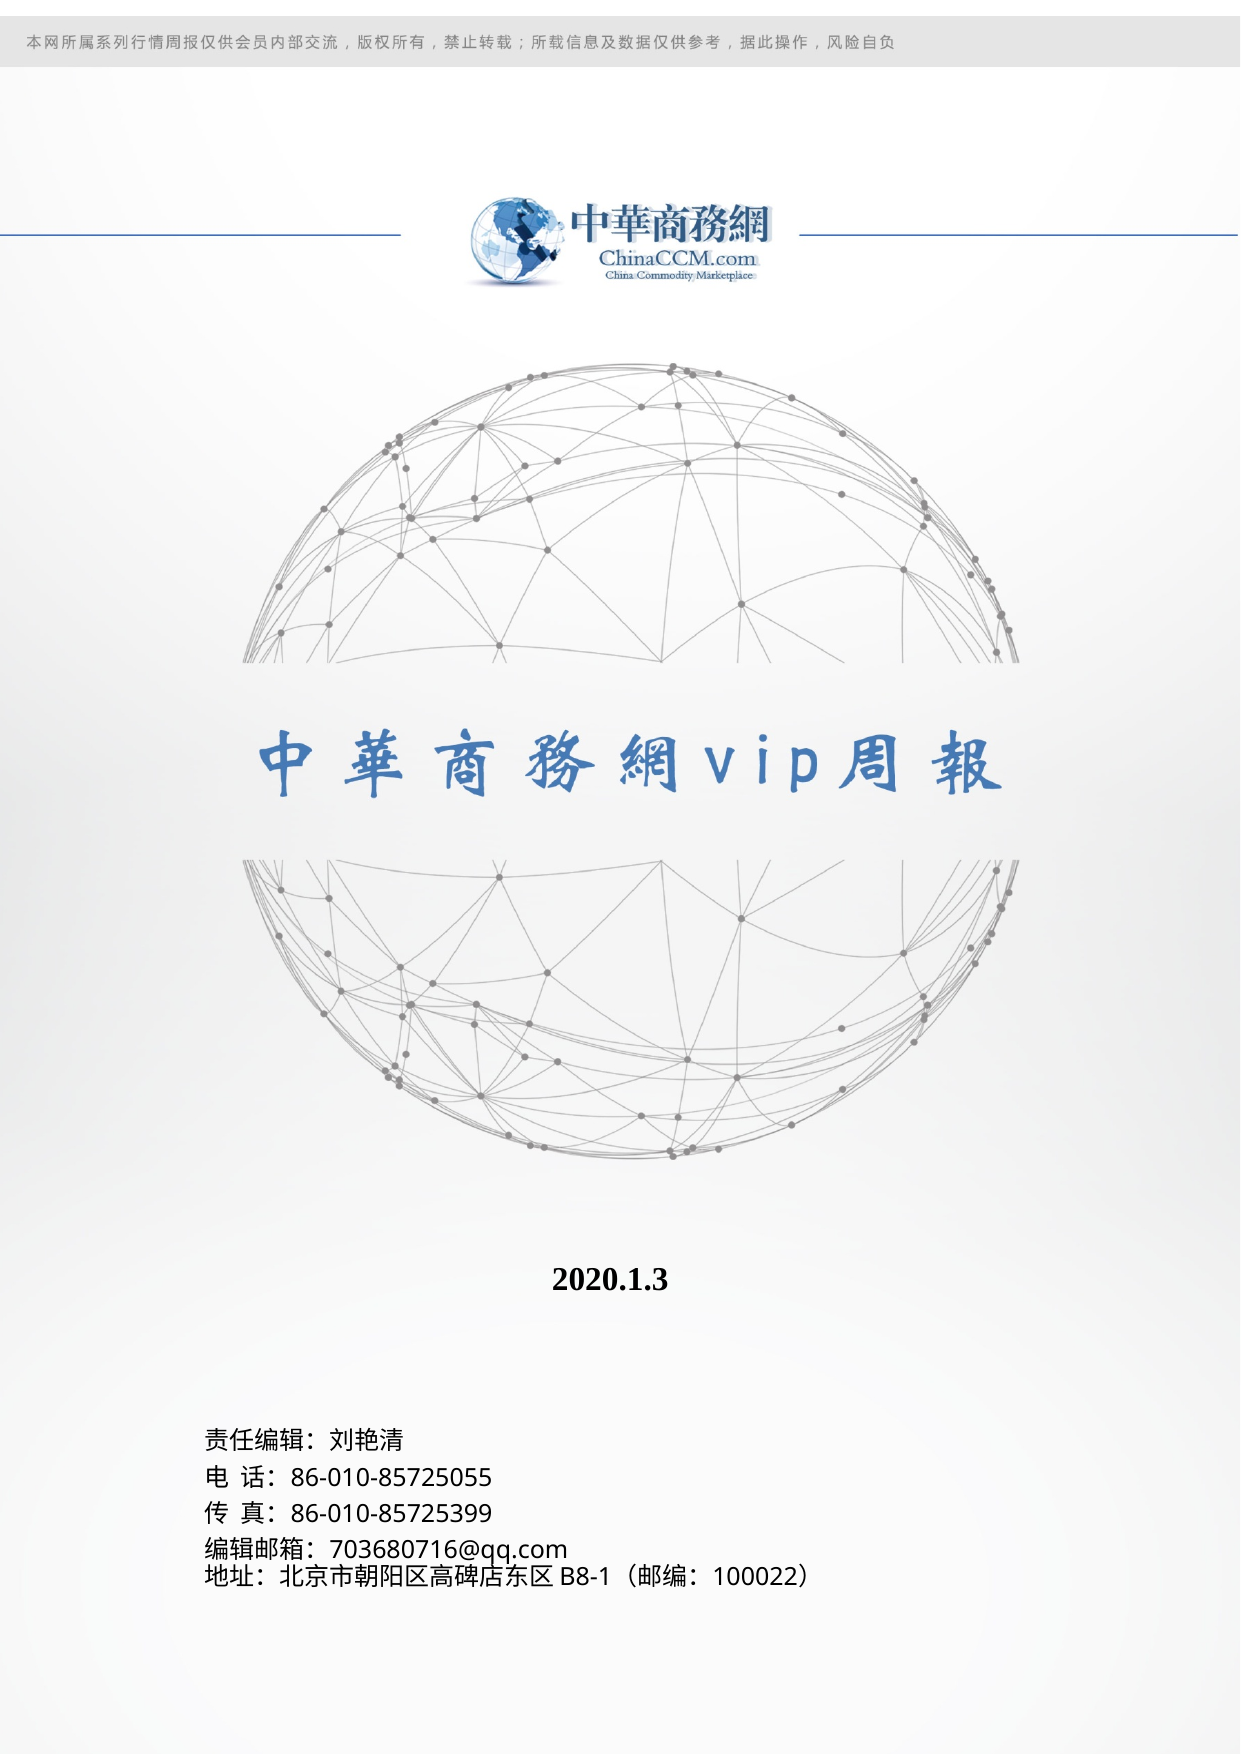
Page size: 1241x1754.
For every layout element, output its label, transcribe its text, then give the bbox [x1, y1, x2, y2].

picture [0, 16, 1241, 1754]
text 一、国际原油 [112, 194, 1128, 259]
